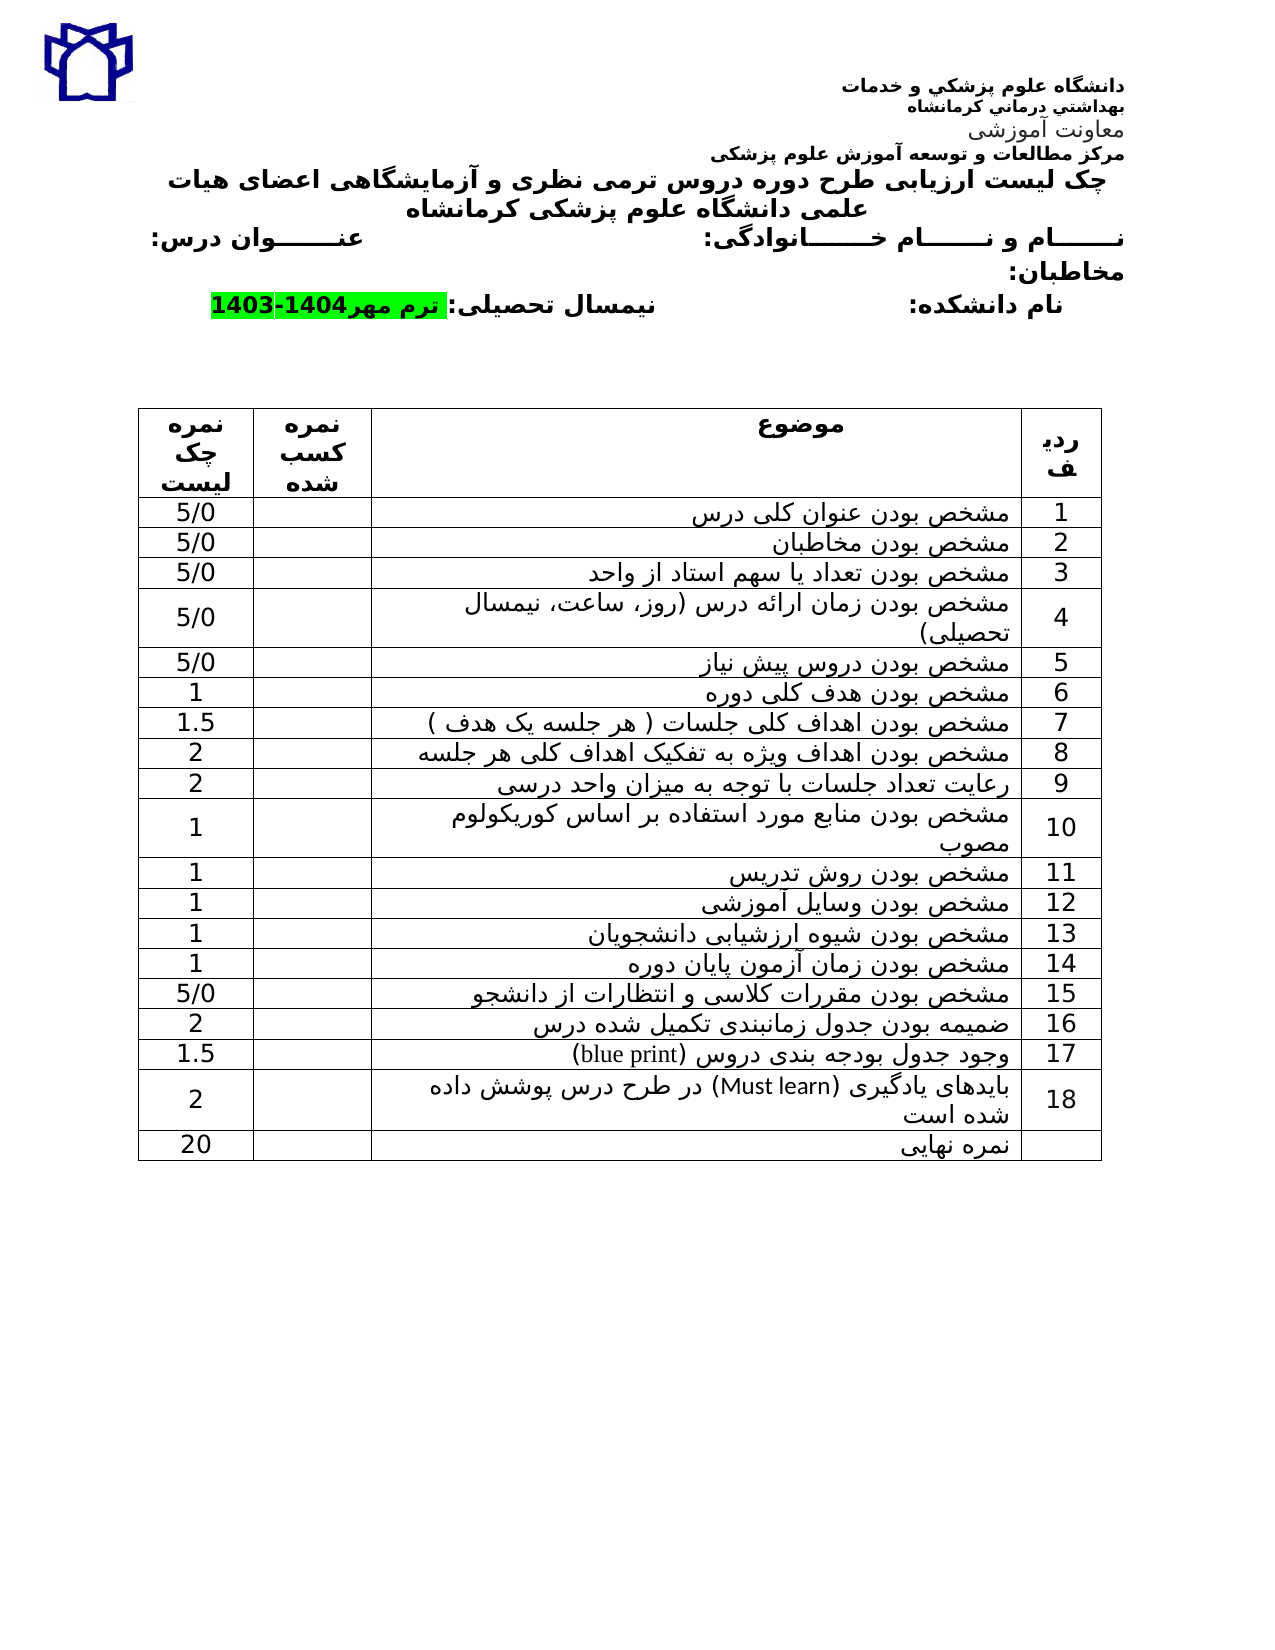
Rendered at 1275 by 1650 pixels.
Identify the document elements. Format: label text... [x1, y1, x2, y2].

table_cell مشخص بودن دروس پیش نیاز [372, 648, 1021, 677]
table_cell 11 [1022, 858, 1101, 887]
table_cell [254, 979, 371, 1008]
table_header موضوع [372, 409, 1021, 497]
table_cell [254, 589, 371, 647]
table_cell مشخص بودن روش تدریس [372, 858, 1021, 887]
table_cell [254, 648, 371, 677]
table_cell 1.5 [139, 1040, 253, 1069]
text چک لیست ارزیابی طرح دوره دروس ترمی نظری و آزمایشگاهی اعضای هیات علمی دانشگاه علوم پزشکی کرمانشاه [150, 165, 1125, 223]
table_cell مشخص بودن زمان آزمون پایان دوره [372, 949, 1021, 978]
table_cell 1.5 [139, 708, 253, 737]
text نام و نام خانوادگی: عنوان درس: مخاطبان: [150, 223, 1125, 286]
table_cell مشخص بودن مقررات کلاسی و انتظارات از دانشجو [372, 979, 1021, 1008]
table_cell بایدهای یادگیری (Must learn) در طرح درس پوشش داده شده است [372, 1070, 1021, 1129]
table_cell 2 [139, 1070, 253, 1129]
table_cell 6 [1022, 678, 1101, 707]
table_cell 9 [1022, 769, 1101, 798]
table_cell 18 [1022, 1070, 1101, 1129]
table_cell وجود جدول بودجه بندی دروس (blue print) [372, 1040, 1021, 1069]
table_cell مشخص بودن عنوان کلی درس [372, 498, 1021, 527]
table_cell ضمیمه بودن جدول زمانبندی تکمیل شده درس [372, 1009, 1021, 1038]
table_cell مشخص بودن هدف کلی دوره [372, 678, 1021, 707]
table_cell مشخص بودن تعداد یا سهم استاد از واحد [372, 558, 1021, 587]
table_cell [254, 919, 371, 948]
table_cell [254, 528, 371, 557]
table_cell 1 [139, 949, 253, 978]
table_cell 5/0 [139, 979, 253, 1008]
table_cell [254, 769, 371, 798]
table_cell مشخص بودن منابع مورد استفاده بر اساس کوریکولوم مصوب [372, 799, 1021, 857]
table_cell مشخص بودن اهداف ویژه به تفکیک اهداف کلی هر جلسه [372, 739, 1021, 768]
table_cell [254, 1040, 371, 1069]
table_cell مشخص بودن شیوه ارزشیابی دانشجویان [372, 919, 1021, 948]
table_cell 1 [139, 889, 253, 918]
table_cell مشخص بودن وسایل آموزشی [372, 889, 1021, 918]
table_cell 8 [1022, 739, 1101, 768]
picture [38, 23, 136, 103]
table_cell 5/0 [139, 648, 253, 677]
table_header نمره کسب شده [254, 409, 371, 497]
table_cell 1 [1022, 498, 1101, 527]
table_cell 5/0 [139, 558, 253, 587]
table_cell 12 [1022, 889, 1101, 918]
table_cell [254, 708, 371, 737]
table_cell [254, 498, 371, 527]
table_cell 14 [1022, 949, 1101, 978]
table_cell 5/0 [139, 589, 253, 647]
table_cell [254, 1131, 371, 1160]
table_cell 2 [139, 769, 253, 798]
table_cell [254, 858, 371, 887]
table_cell [254, 739, 371, 768]
table_header نمره چک لیست [139, 409, 253, 497]
table_header ردیف [1022, 409, 1101, 497]
table_cell رعایت تعداد جلسات با توجه به میزان واحد درسی [372, 769, 1021, 798]
table_cell 10 [1022, 799, 1101, 857]
table_cell 20 [139, 1131, 253, 1160]
table_cell [254, 949, 371, 978]
table_cell 5/0 [139, 528, 253, 557]
table_cell مشخص بودن مخاطبان [372, 528, 1021, 557]
table_cell 5/0 [139, 498, 253, 527]
table_cell [254, 558, 371, 587]
table_cell 1 [139, 799, 253, 857]
table_cell 1 [139, 678, 253, 707]
table_cell 2 [139, 1009, 253, 1038]
table_cell نمره نهایی [372, 1131, 1021, 1160]
table_cell [254, 799, 371, 857]
table_cell 16 [1022, 1009, 1101, 1038]
table_cell [254, 1009, 371, 1038]
table_cell 17 [1022, 1040, 1101, 1069]
table_cell [254, 889, 371, 918]
table_cell [1022, 1131, 1101, 1160]
table_cell 5 [1022, 648, 1101, 677]
table_cell مشخص بودن زمان ارائه درس (روز، ساعت، نیمسال تحصیلی) [372, 589, 1021, 647]
table_cell 2 [1022, 528, 1101, 557]
table_cell [254, 1070, 371, 1129]
table_cell 4 [1022, 589, 1101, 647]
table_cell 7 [1022, 708, 1101, 737]
table_cell [254, 678, 371, 707]
table_cell 1 [139, 858, 253, 887]
text نام دانشکده: نیمسال تحصیلی: ترم مهر1404-1403 [150, 290, 1125, 319]
table_cell 3 [1022, 558, 1101, 587]
table_cell 15 [1022, 979, 1101, 1008]
table_cell مشخص بودن اهداف کلی جلسات ( هر جلسه یک هدف ) [372, 708, 1021, 737]
table_cell 2 [139, 739, 253, 768]
table_cell 13 [1022, 919, 1101, 948]
table_cell 1 [139, 919, 253, 948]
